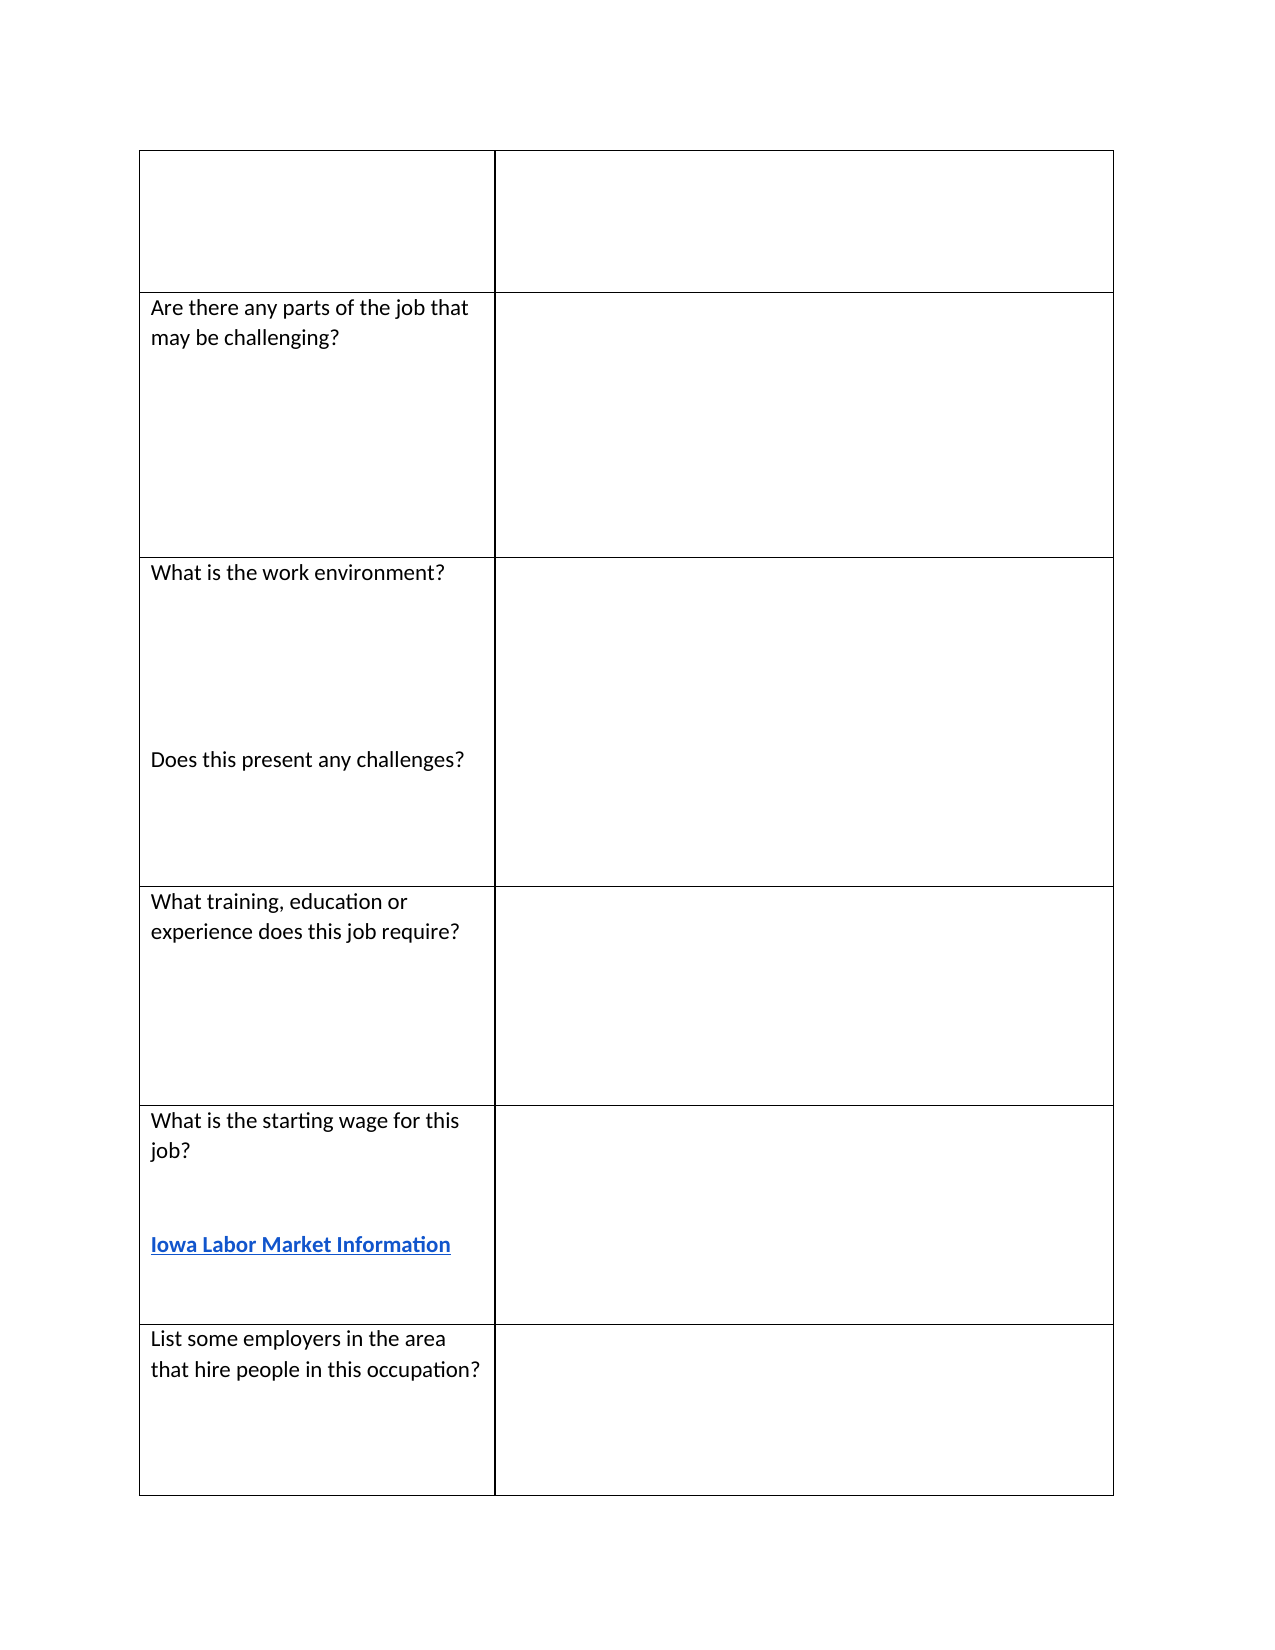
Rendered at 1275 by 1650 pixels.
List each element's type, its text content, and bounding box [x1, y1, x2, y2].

table_cell [496, 1325, 1113, 1495]
table_cell [496, 151, 1113, 292]
table_cell [496, 293, 1113, 557]
table_cell What is the work environment? Does this present any challenges? [140, 558, 494, 886]
table_cell [496, 1106, 1113, 1323]
table_cell What is the starting wage for this job? Iowa Labor Market Information [140, 1106, 494, 1323]
table_cell [496, 558, 1113, 886]
table_cell [496, 887, 1113, 1105]
table_cell What training, education or experience does this job require? [140, 887, 494, 1105]
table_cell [140, 1325, 494, 1495]
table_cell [140, 151, 494, 292]
table_cell Are there any parts of the job that may be challenging? [140, 293, 494, 557]
